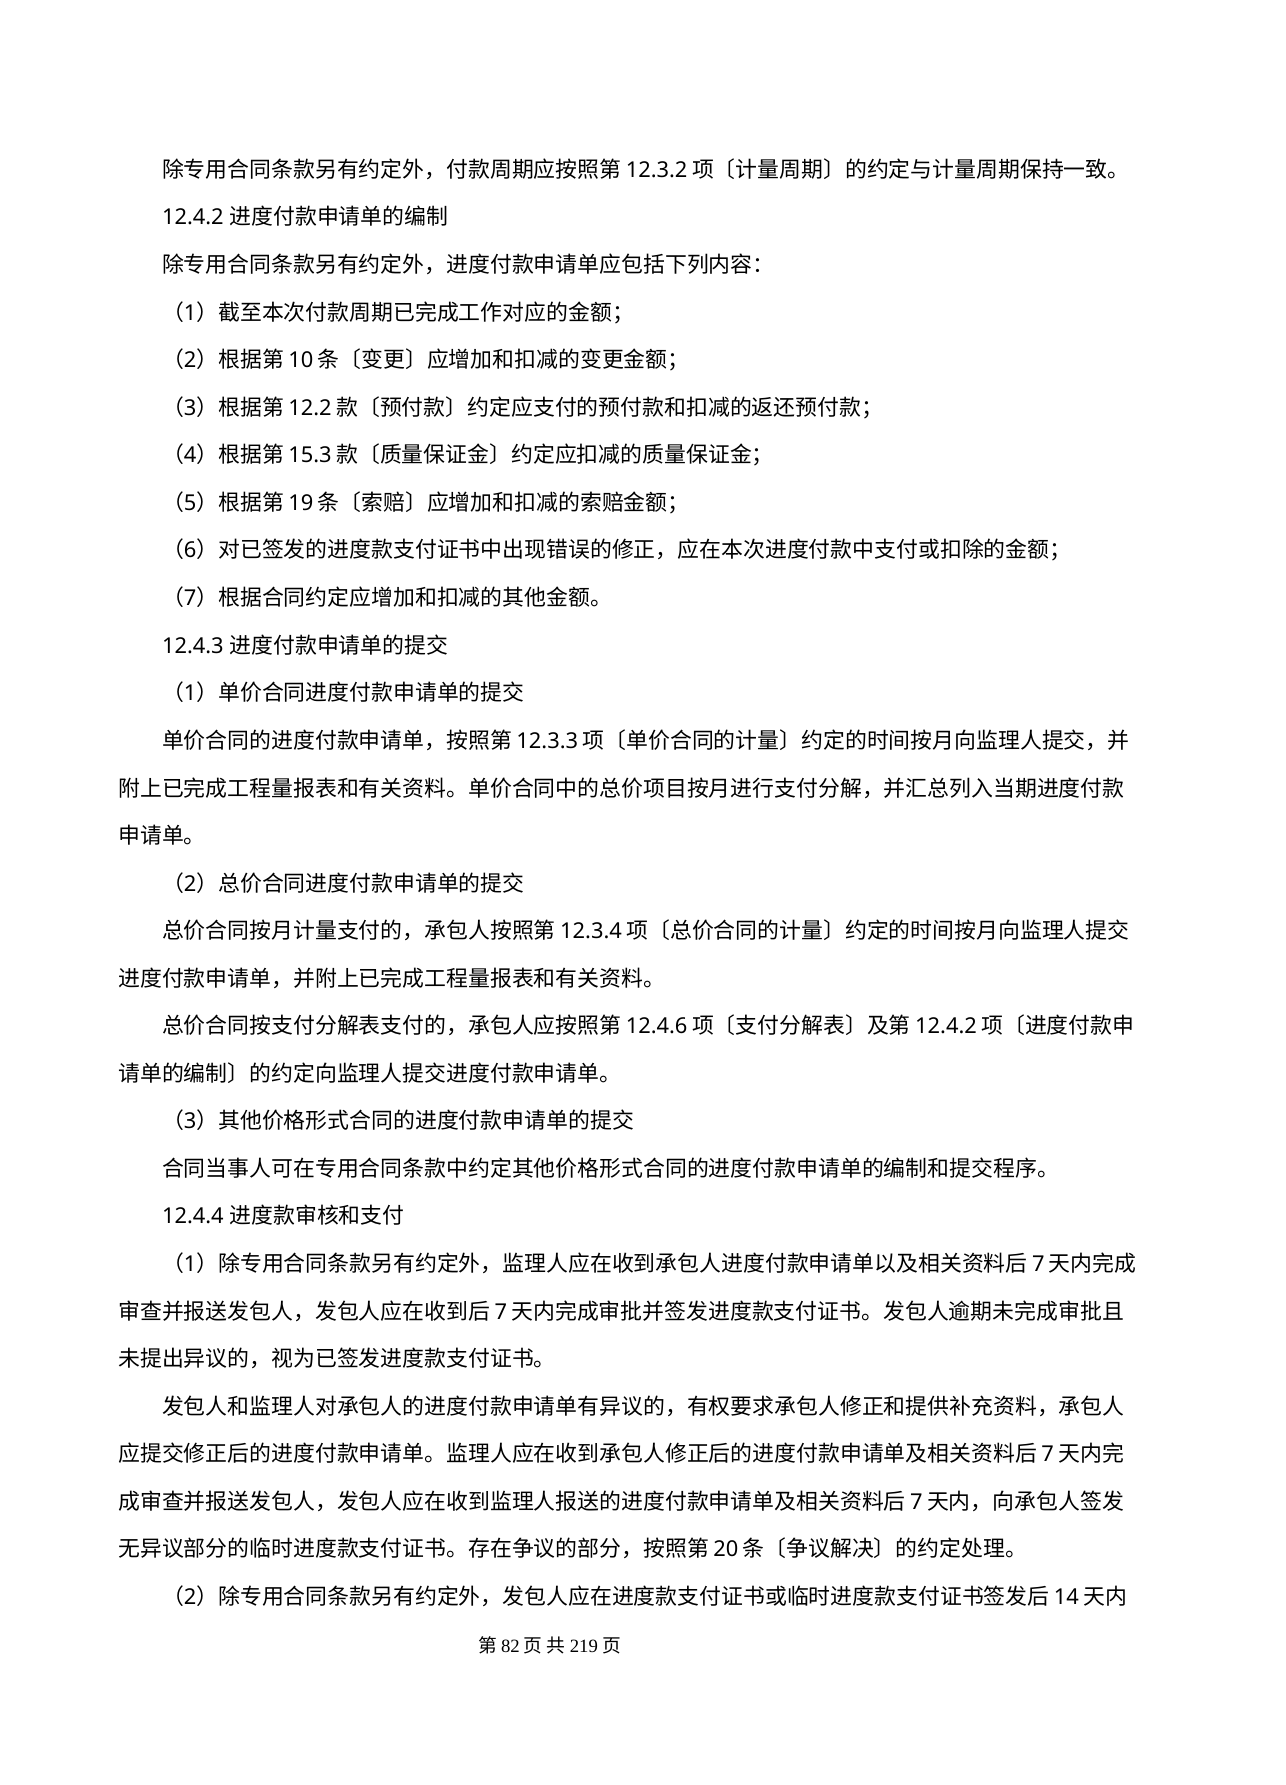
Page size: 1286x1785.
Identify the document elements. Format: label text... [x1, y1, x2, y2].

text 12.4.3 进度付款申请单的提交 [118, 628, 1138, 659]
text （1）除专用合同条款另有约定外，监理人应在收到承包人进度付款申请单以及相关资料后7天内完成审查并报送发包人，发包人应在收到后7天内完成审批并签发进度款支付证书。发包人逾期未完成审批且未提出异议的，视为已签发进度款支付证书。 [118, 1246, 1138, 1373]
text 单价合同的进度付款申请单，按照第12.3.3项〔单价合同的计量〕约定的时间按月向监理人提交，并附上已完成工程量报表和有关资料。单价合同中的总价项目按月进行支付分解，并汇总列入当期进度付款申请单。 [118, 723, 1138, 850]
text （1）截至本次付款周期已完成工作对应的金额； [118, 294, 1138, 326]
text 12.4.2 进度付款申请单的编制 [118, 199, 1138, 231]
text 12.4.4 进度款审核和支付 [118, 1198, 1138, 1230]
text （5）根据第19条〔索赔〕应增加和扣减的索赔金额； [118, 485, 1138, 517]
text （2）总价合同进度付款申请单的提交 [118, 866, 1138, 897]
text （3）其他价格形式合同的进度付款申请单的提交 [118, 1103, 1138, 1135]
text 除专用合同条款另有约定外，付款周期应按照第12.3.2项〔计量周期〕的约定与计量周期保持一致。 [118, 152, 1138, 183]
text 合同当事人可在专用合同条款中约定其他价格形式合同的进度付款申请单的编制和提交程序。 [118, 1151, 1138, 1183]
text （2）根据第10条〔变更〕应增加和扣减的变更金额； [118, 342, 1138, 374]
text （3）根据第12.2款〔预付款〕约定应支付的预付款和扣减的返还预付款； [118, 390, 1138, 421]
text （2）除专用合同条款另有约定外，发包人应在进度款支付证书或临时进度款支付证书签发后14天内完成支付，发包人逾期支付进度款的，应按照中国人民银行发布的同期同类贷款基准利率支付违约金。 [118, 1579, 1138, 1611]
text 除专用合同条款另有约定外，进度付款申请单应包括下列内容： [118, 247, 1138, 279]
text （1）单价合同进度付款申请单的提交 [118, 675, 1138, 707]
text （6）对已签发的进度款支付证书中出现错误的修正，应在本次进度付款中支付或扣除的金额； [118, 532, 1138, 564]
text （7）根据合同约定应增加和扣减的其他金额。 [118, 580, 1138, 612]
text 发包人和监理人对承包人的进度付款申请单有异议的，有权要求承包人修正和提供补充资料，承包人应提交修正后的进度付款申请单。监理人应在收到承包人修正后的进度付款申请单及相关资料后7天内完成审查并报送发包人，发包人应在收到监理人报送的进度付款申请单及相关资料后7天内，向承包人签发无异议部分的临时进度款支付证书。存在争议的部分，按照第20条〔争议解决〕的约定处理。 [118, 1389, 1138, 1563]
text 总价合同按支付分解表支付的，承包人应按照第12.4.6项〔支付分解表〕及第12.4.2项〔进度付款申请单的编制〕的约定向监理人提交进度付款申请单。 [118, 1008, 1138, 1087]
text 总价合同按月计量支付的，承包人按照第12.3.4项〔总价合同的计量〕约定的时间按月向监理人提交进度付款申请单，并附上已完成工程量报表和有关资料。 [118, 913, 1138, 992]
text （4）根据第15.3款〔质量保证金〕约定应扣减的质量保证金； [118, 437, 1138, 469]
